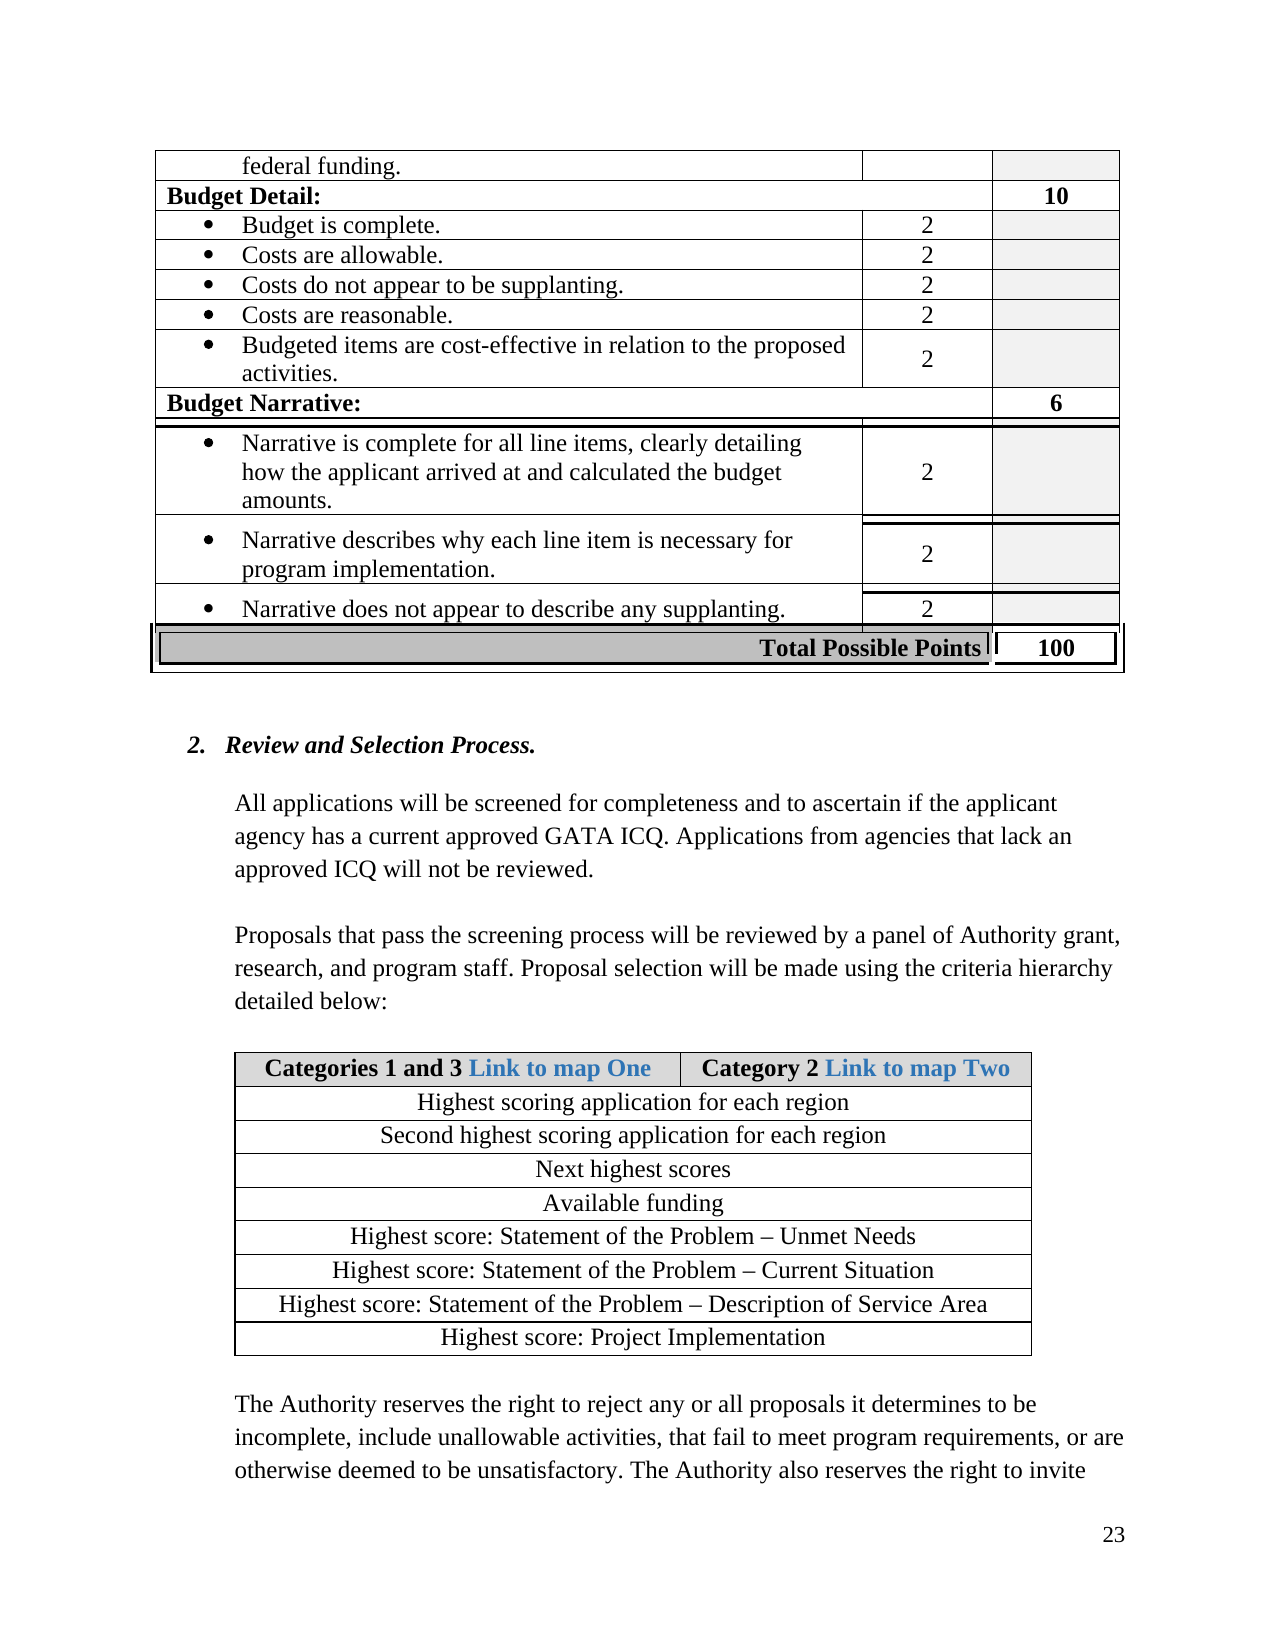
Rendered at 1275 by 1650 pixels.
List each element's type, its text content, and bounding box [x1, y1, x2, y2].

table_cell Narrative does not appear to describe any supplanting. [156, 584, 862, 622]
table_cell 2 [863, 428, 992, 514]
table_cell Second highest scoring application for each region [236, 1121, 1031, 1153]
table_cell [993, 584, 1119, 591]
table_cell 10 [993, 181, 1119, 209]
table_cell [993, 428, 1119, 514]
table_cell Highest score: Statement of the Problem – Unmet Needs [236, 1221, 1031, 1254]
table_cell Budgeted items are cost-effective in relation to the proposed activities. [156, 330, 862, 387]
table_cell Narrative describes why each line item is necessary for program implementation. [156, 515, 862, 583]
table_cell Available funding [236, 1188, 1031, 1220]
table_cell [993, 211, 1119, 239]
table_cell 2 [863, 240, 992, 269]
table_cell [993, 240, 1119, 269]
table_cell Budget Detail: [156, 181, 992, 209]
table_cell [993, 300, 1119, 329]
table_cell Highest score: Statement of the Problem – Current Situation [236, 1255, 1031, 1288]
text Proposals that pass the screening process will be reviewed by a panel of Authority grant, research, and program staff. Proposal selection will be made using the criteria hierarchy detailed below: [234, 920, 1125, 1015]
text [234, 1389, 1125, 1484]
table_cell Narrative is complete for all line items, clearly detailing how the applicant arrived at and calculated the budget amounts. [156, 428, 862, 514]
table_cell Costs are allowable. [156, 240, 862, 269]
table_cell [993, 594, 1119, 622]
table_cell Next highest scores [236, 1154, 1031, 1187]
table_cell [156, 151, 862, 180]
table_cell [993, 419, 1119, 425]
table_cell Budget Narrative: [156, 388, 992, 417]
table_cell Total Possible Points [161, 626, 992, 662]
table_cell Budget is complete. [156, 211, 862, 239]
table_header Categories 1 and 3 Link to map One [236, 1053, 680, 1086]
table_cell Costs do not appear to be supplanting. [156, 270, 862, 299]
table_cell 2 [863, 211, 992, 239]
table_cell 2 [863, 594, 992, 622]
list Review and Selection Process. [187, 731, 1125, 759]
text All applications will be screened for completeness and to ascertain if the applicant agency has a current approved GATA ICQ. Applications from agencies that lack an approved ICQ will not be reviewed. [234, 788, 1125, 883]
table_cell Costs are reasonable. [156, 300, 862, 329]
table_cell [993, 525, 1119, 583]
table_cell Total Possible Points [155, 626, 862, 662]
table_cell 6 [993, 388, 1119, 417]
table_cell Highest score: Statement of the Problem – Description of Service Area [236, 1289, 1031, 1321]
table_cell 4 [863, 151, 992, 180]
table_cell 100 [993, 626, 1119, 662]
table_cell [993, 270, 1119, 299]
table_cell 2 [863, 300, 992, 329]
table_cell Highest score: Project Implementation [236, 1323, 1031, 1355]
table_cell 2 [863, 270, 992, 299]
table_cell 2 [863, 330, 992, 387]
table_header Category 2 Link to map Two [681, 1053, 1031, 1086]
table_cell [993, 330, 1119, 387]
table_cell [993, 151, 1119, 180]
table_cell 2 [863, 525, 992, 583]
table_cell [993, 516, 1119, 522]
table_cell Highest scoring application for each region [236, 1087, 1031, 1119]
